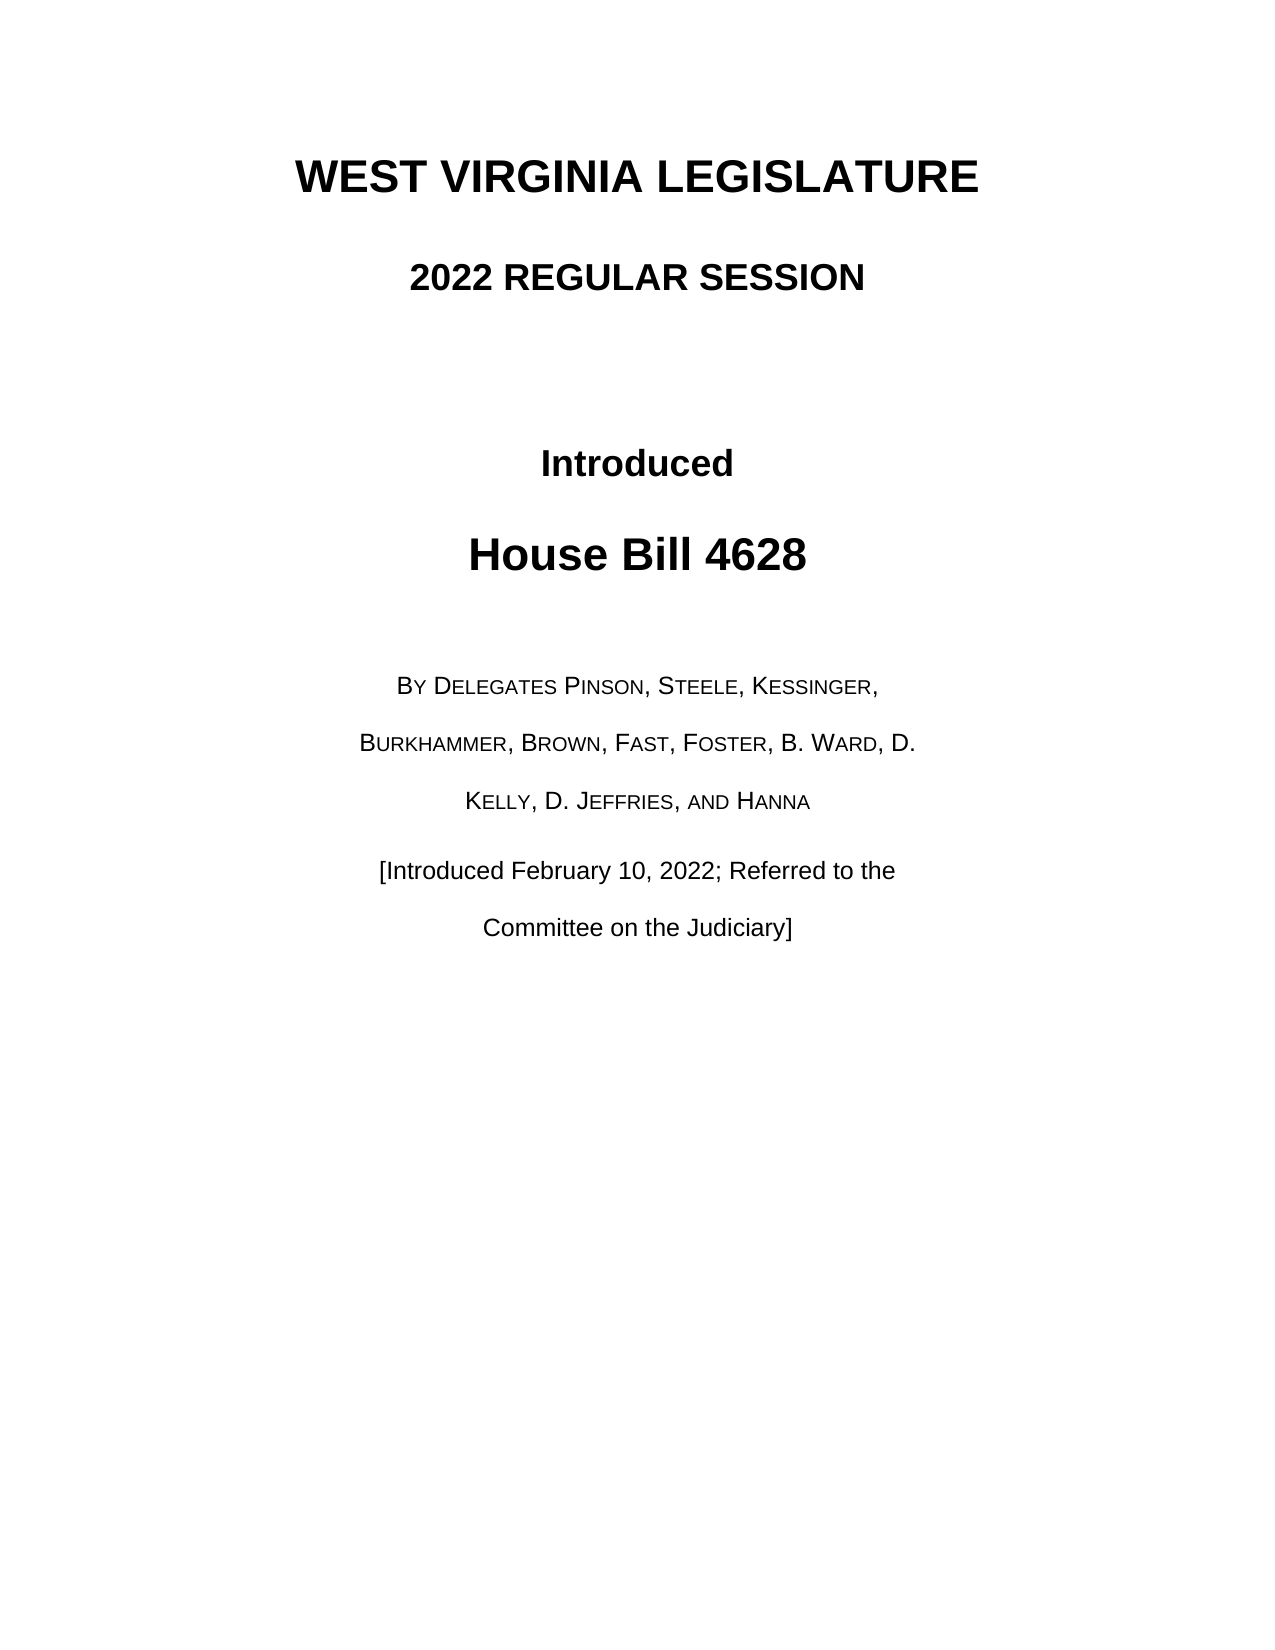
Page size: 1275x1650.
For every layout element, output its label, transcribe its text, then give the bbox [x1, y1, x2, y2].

title WEST VIRGINIA LEGISLATURE [150, 150, 1125, 203]
text Bill [150, 528, 1125, 581]
title 2022 REGULAR SESSION [150, 255, 1125, 298]
text By [337, 671, 937, 814]
text [] [337, 856, 937, 942]
